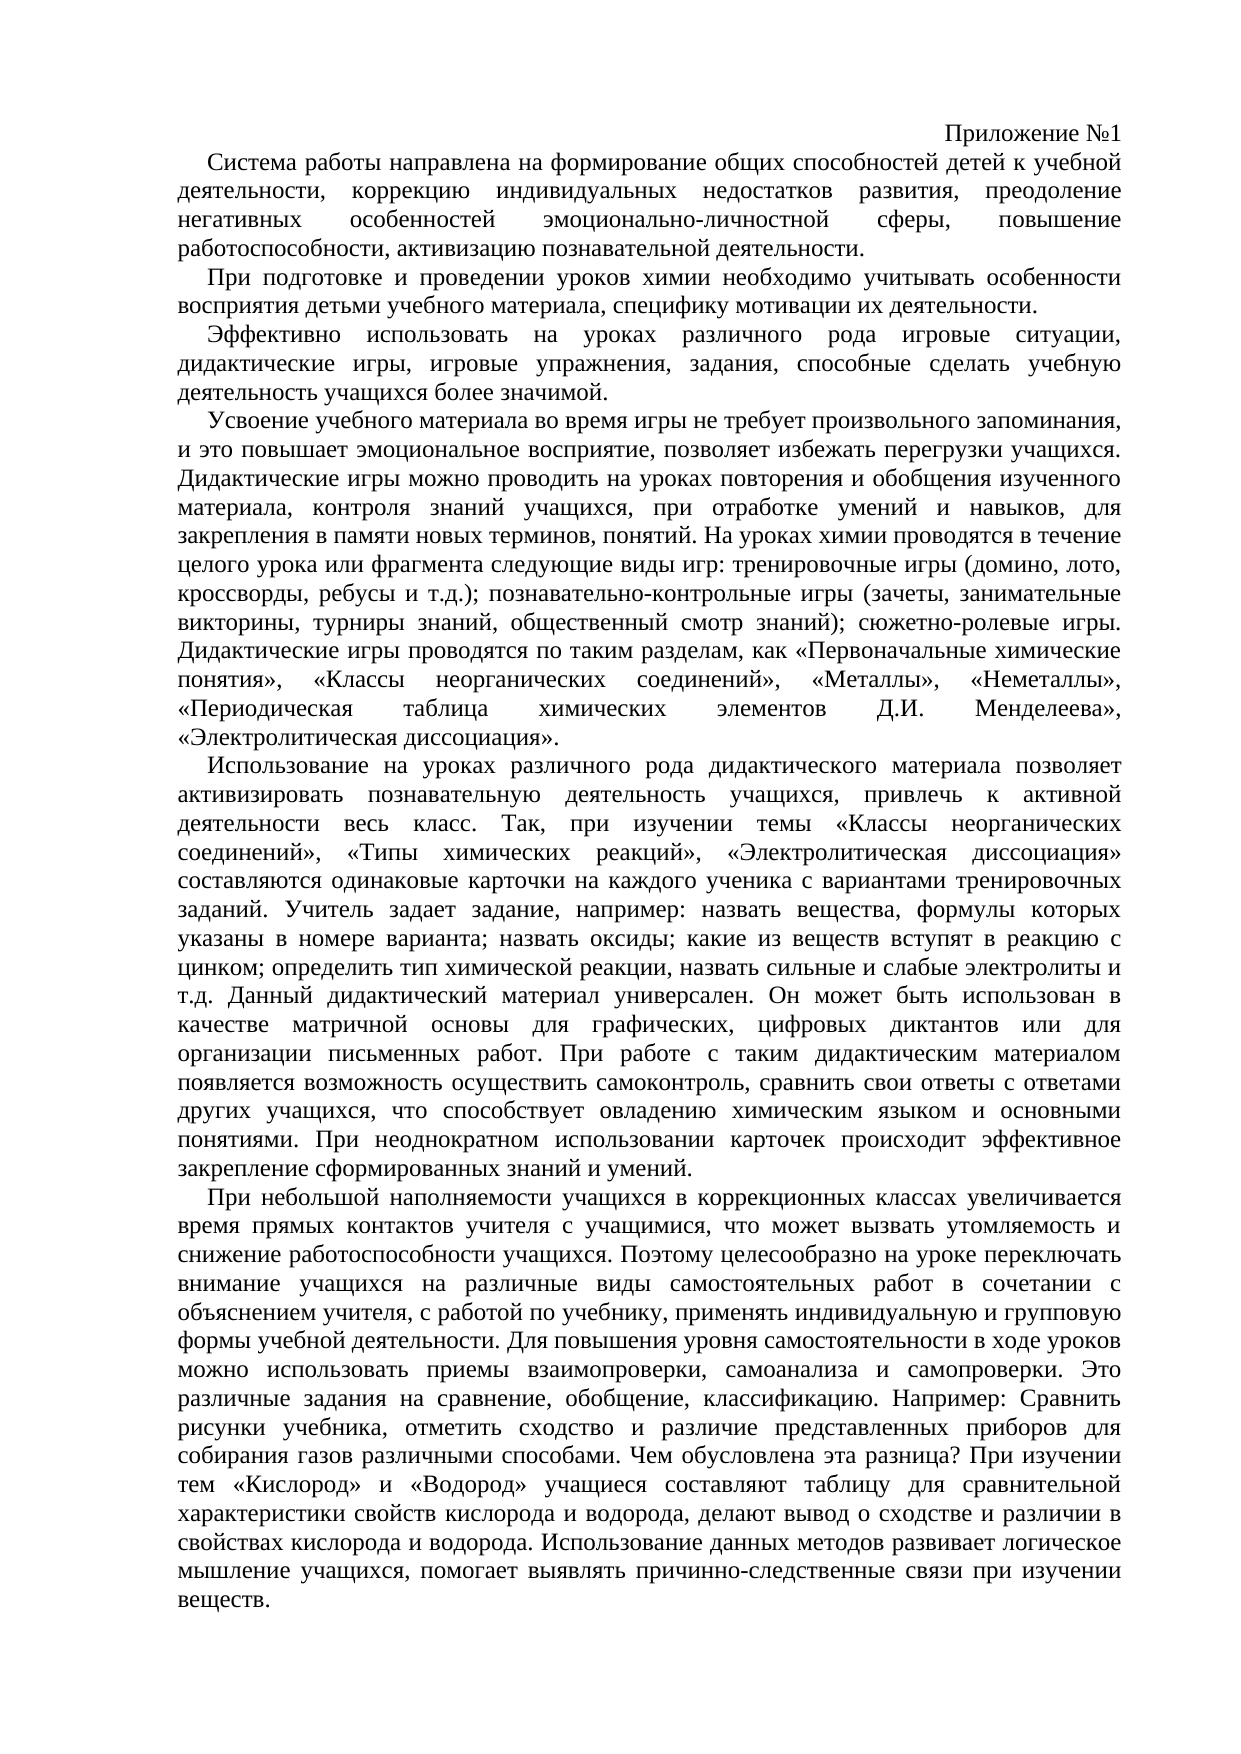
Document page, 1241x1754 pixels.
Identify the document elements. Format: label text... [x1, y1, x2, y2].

text Усвоение учебного материала во время игры не требует произвольного запоминания, и это повышает эмоциональное восприятие, позволяет избежать перегрузки учащихся. Дидактические игры можно проводить на уроках повторения и обобщения изученного материала, контроля знаний учащихся, при отработке умений и навыков, для закрепления в памяти новых терминов, понятий. На уроках химии проводятся в течение целого урока или фрагмента следующие виды игр: тренировочные игры (домино, лото, кроссворды, ребусы и т.д.); познавательно-контрольные игры (зачеты, занимательные викторины, турниры знаний, общественный смотр знаний); сюжетно-ролевые игры. Дидактические игры проводятся по таким разделам, как «Первоначальные химические понятия», «Классы неорганических соединений», «Металлы», «Неметаллы», «Периодическая таблица химических элементов Д.И. Менделеева», «Электролитическая диссоциация». [177, 406, 1122, 751]
text Система работы направлена на формирование общих способностей детей к учебной деятельности, коррекцию индивидуальных недостатков развития, преодоление негативных особенностей эмоционально-личностной сферы, повышение работоспособности, активизацию познавательной деятельности. [177, 147, 1122, 262]
text Приложение №1 [177, 118, 1122, 147]
text При небольшой наполняемости учащихся в коррекционных классах увеличивается время прямых контактов учителя с учащимися, что может вызвать утомляемость и снижение работоспособности учащихся. Поэтому целесообразно на уроке переключать внимание учащихся на различные виды самостоятельных работ в сочетании с объяснением учителя, с работой по учебнику, применять индивидуальную и групповую формы учебной деятельности. Для повышения уровня самостоятельности в ходе уроков можно использовать приемы взаимопроверки, самоанализа и самопроверки. Это различные задания на сравнение, обобщение, классификацию. Например: Сравнить рисунки учебника, отметить сходство и различие представленных приборов для собирания газов различными способами. Чем обусловлена эта разница? При изучении тем «Кислород» и «Водород» учащиеся составляют таблицу для сравнительной характеристики свойств кислорода и водорода, делают вывод о сходстве и различии в свойствах кислорода и водорода. Использование данных методов развивает логическое мышление учащихся, помогает выявлять причинно-следственные связи при изучении веществ. [177, 1182, 1122, 1613]
text При подготовке и проведении уроков химии необходимо учитывать особенности восприятия детьми учебного материала, специфику мотивации их деятельности. [177, 262, 1122, 319]
text Эффективно использовать на уроках различного рода игровые ситуации, дидактические игры, игровые упражнения, задания, способные сделать учебную деятельность учащихся более значимой. [177, 319, 1122, 406]
text Использование на уроках различного рода дидактического материала позволяет активизировать познавательную деятельность учащихся, привлечь к активной деятельности весь класс. Так, при изучении темы «Классы неорганических соединений», «Типы химических реакций», «Электролитическая диссоциация» составляются одинаковые карточки на каждого ученика с вариантами тренировочных заданий. Учитель задает задание, например: назвать вещества, формулы которых указаны в номере варианта; назвать оксиды; какие из веществ вступят в реакцию с цинком; определить тип химической реакции, назвать сильные и слабые электролиты и т.д. Данный дидактический материал универсален. Он может быть использован в качестве матричной основы для графических, цифровых диктантов или для организации письменных работ. При работе с таким дидактическим материалом появляется возможность осуществить самоконтроль, сравнить свои ответы с ответами других учащихся, что способствует овладению химическим языком и основными понятиями. При неоднократном использовании карточек происходит эффективное закрепление сформированных знаний и умений. [177, 751, 1122, 1182]
